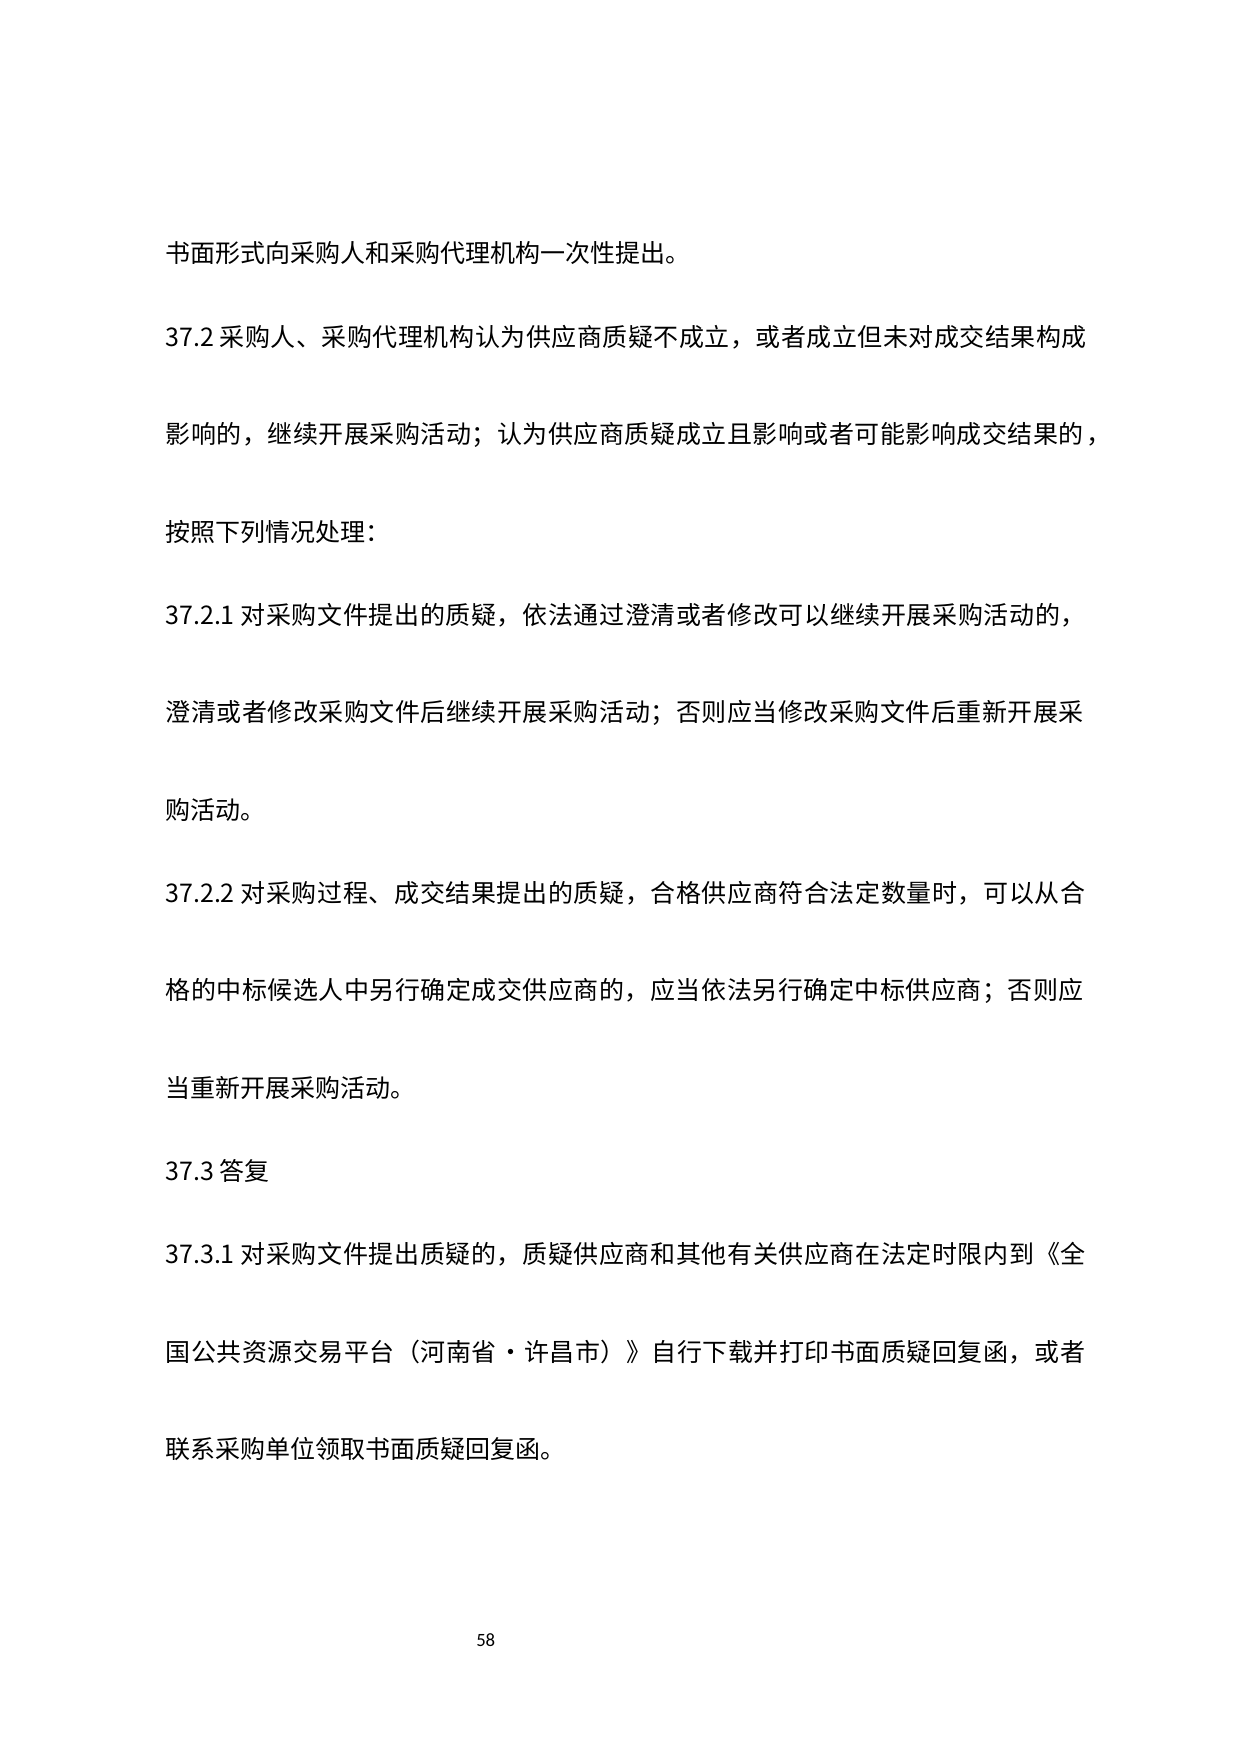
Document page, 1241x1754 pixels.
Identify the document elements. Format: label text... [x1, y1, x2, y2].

text 37.3 答复 [165, 1137, 1087, 1202]
text 37.2 采购人、采购代理机构认为供应商质疑不成立，或者成立但未对成交结果构成影响的，继续开展采购活动；认为供应商质疑成立且影响或者可能影响成交结果的，按照下列情况处理： [165, 303, 1087, 563]
text 37.2.2 对采购过程、成交结果提出的质疑，合格供应商符合法定数量时，可以从合格的中标候选人中另行确定成交供应商的，应当依法另行确定中标供应商；否则应当重新开展采购活动。 [165, 859, 1087, 1119]
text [165, 219, 1087, 284]
text 37.2.1 对采购文件提出的质疑，依法通过澄清或者修改可以继续开展采购活动的，澄清或者修改采购文件后继续开展采购活动；否则应当修改采购文件后重新开展采购活动。 [165, 581, 1087, 841]
text 37.3.1 对采购文件提出质疑的，质疑供应商和其他有关供应商在法定时限内到《全国公共资源交易平台（河南省·许昌市）》自行下载并打印书面质疑回复函，或者联系采购单位领取书面质疑回复函。 [165, 1220, 1087, 1480]
